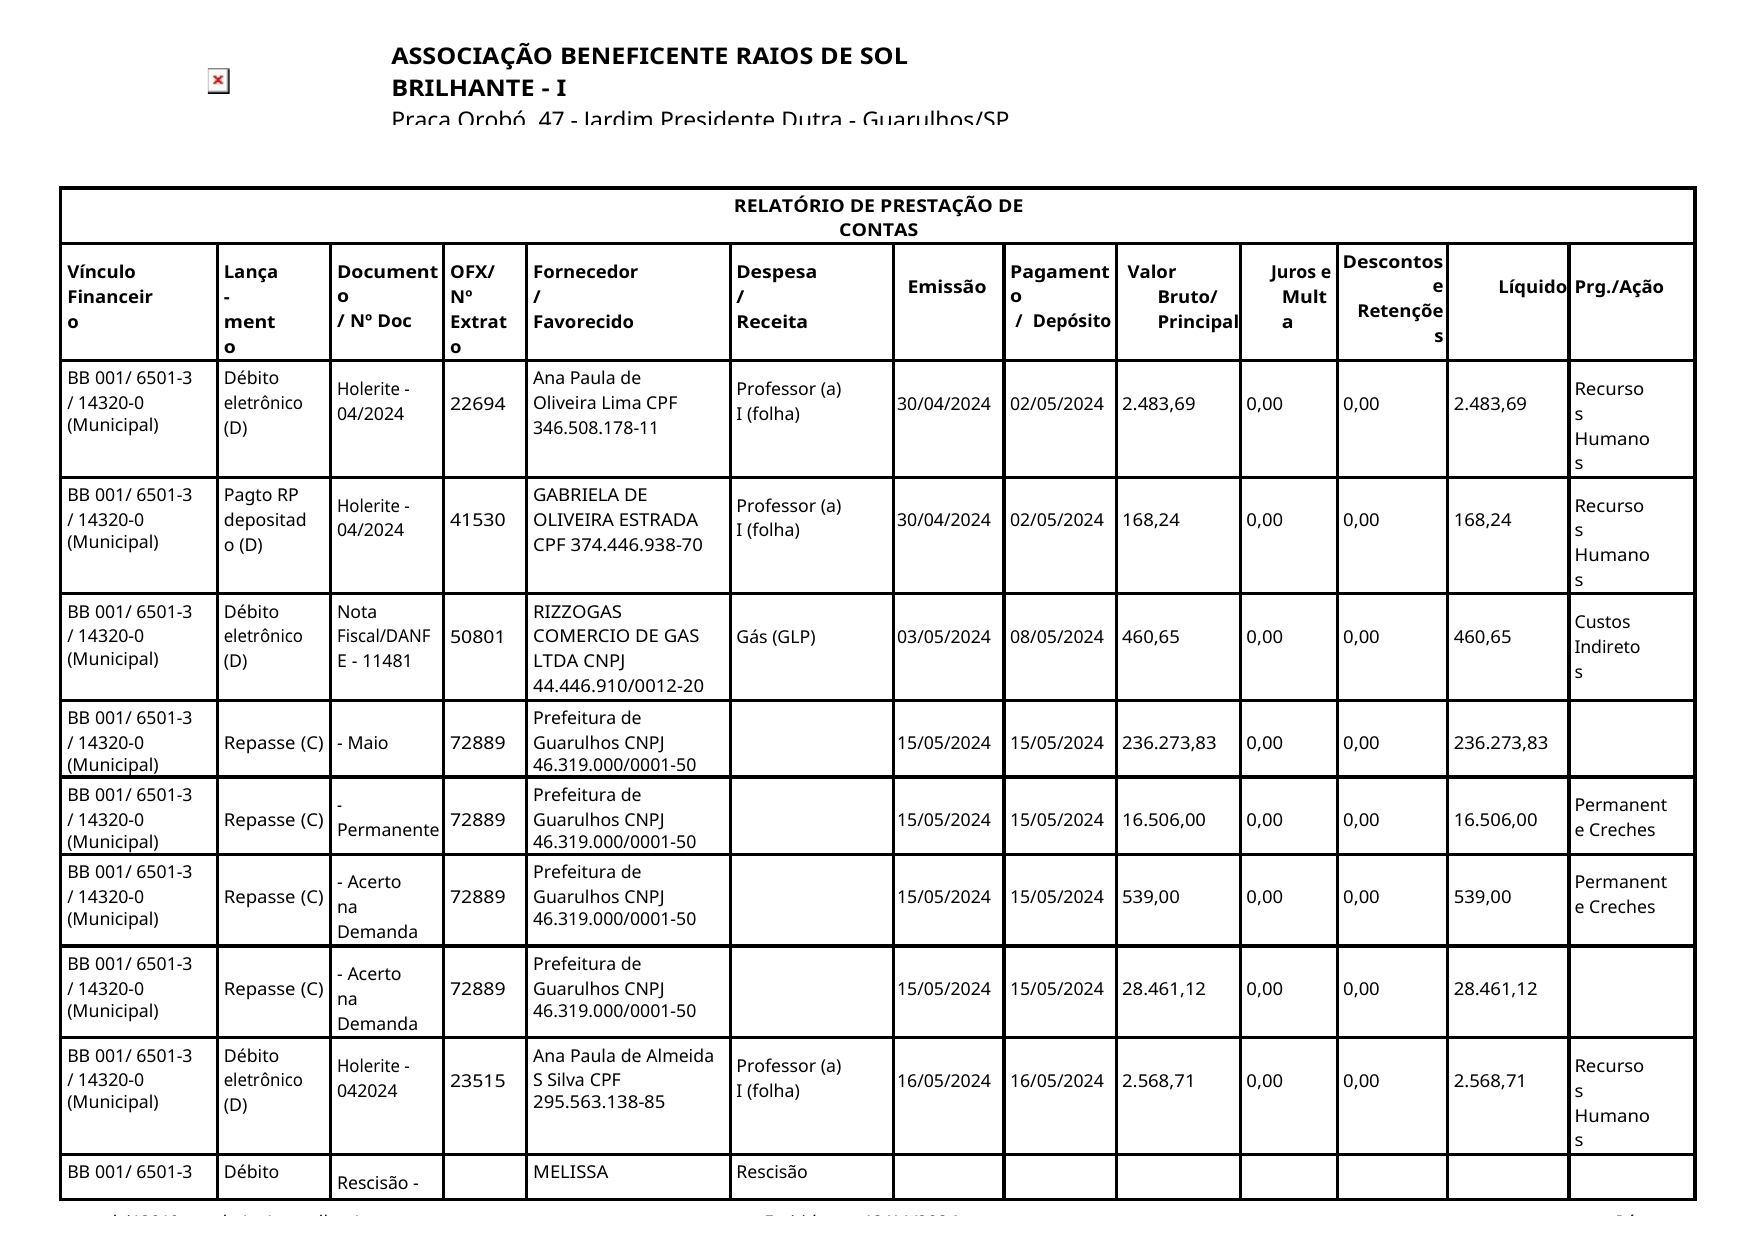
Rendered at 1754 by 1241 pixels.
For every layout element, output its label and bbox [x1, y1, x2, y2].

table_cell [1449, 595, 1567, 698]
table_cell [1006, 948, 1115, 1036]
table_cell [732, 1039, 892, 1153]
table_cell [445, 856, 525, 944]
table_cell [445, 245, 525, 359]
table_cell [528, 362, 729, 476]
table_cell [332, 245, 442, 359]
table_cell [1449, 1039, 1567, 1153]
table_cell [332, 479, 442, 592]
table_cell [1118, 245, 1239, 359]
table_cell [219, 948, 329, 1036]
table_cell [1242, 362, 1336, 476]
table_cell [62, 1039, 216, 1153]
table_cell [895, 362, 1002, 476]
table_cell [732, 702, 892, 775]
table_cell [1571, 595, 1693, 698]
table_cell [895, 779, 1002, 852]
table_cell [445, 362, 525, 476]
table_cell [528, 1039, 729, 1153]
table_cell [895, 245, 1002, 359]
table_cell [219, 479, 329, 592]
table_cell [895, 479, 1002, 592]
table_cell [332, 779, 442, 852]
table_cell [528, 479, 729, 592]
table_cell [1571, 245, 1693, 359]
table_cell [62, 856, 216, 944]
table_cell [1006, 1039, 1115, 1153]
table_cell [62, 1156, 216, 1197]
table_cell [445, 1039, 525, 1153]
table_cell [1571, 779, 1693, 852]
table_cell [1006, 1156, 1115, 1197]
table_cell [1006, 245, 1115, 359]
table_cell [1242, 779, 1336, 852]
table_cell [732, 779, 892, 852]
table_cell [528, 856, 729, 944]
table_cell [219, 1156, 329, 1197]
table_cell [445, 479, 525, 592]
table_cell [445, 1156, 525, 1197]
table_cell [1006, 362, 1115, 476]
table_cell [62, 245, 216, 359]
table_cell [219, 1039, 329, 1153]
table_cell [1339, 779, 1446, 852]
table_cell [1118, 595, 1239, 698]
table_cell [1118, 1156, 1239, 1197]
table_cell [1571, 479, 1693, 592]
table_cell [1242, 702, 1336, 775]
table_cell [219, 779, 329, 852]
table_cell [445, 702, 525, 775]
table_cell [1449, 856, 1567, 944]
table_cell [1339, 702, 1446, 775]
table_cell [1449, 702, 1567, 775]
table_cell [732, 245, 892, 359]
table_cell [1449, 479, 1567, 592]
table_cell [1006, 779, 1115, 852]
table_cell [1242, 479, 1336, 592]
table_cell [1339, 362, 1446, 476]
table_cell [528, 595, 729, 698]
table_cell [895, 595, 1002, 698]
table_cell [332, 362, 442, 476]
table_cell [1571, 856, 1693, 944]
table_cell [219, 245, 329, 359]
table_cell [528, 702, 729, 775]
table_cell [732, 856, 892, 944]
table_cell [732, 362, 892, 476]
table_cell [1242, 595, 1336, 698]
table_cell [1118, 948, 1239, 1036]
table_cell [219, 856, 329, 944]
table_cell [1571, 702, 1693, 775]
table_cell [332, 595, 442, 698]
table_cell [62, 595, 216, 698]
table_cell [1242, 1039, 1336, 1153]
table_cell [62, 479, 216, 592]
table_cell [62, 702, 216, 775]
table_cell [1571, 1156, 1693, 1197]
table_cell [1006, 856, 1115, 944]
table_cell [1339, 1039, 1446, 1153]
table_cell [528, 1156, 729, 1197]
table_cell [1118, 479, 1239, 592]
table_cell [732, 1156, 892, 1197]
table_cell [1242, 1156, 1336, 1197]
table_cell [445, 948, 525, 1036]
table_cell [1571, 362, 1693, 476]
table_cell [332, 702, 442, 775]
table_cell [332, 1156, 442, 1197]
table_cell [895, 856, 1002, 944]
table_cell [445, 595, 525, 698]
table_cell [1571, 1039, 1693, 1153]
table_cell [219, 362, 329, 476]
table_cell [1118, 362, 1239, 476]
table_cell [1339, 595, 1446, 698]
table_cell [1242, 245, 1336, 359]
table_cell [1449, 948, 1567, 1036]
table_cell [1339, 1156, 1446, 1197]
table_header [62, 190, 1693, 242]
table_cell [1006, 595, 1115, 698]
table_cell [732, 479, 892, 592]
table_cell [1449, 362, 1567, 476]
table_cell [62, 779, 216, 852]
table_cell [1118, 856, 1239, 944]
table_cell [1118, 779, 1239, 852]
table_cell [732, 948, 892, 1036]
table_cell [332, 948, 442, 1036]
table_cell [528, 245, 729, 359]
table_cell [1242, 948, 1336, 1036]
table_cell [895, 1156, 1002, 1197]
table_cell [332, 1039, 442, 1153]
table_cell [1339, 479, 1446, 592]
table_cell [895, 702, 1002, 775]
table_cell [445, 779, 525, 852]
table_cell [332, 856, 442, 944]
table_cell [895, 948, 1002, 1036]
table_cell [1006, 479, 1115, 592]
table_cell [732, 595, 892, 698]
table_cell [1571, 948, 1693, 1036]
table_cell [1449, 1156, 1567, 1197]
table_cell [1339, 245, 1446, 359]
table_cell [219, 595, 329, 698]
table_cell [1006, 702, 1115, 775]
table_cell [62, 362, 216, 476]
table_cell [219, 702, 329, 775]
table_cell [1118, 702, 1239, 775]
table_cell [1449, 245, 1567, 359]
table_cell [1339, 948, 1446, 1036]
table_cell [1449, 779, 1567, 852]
picture [207, 68, 230, 94]
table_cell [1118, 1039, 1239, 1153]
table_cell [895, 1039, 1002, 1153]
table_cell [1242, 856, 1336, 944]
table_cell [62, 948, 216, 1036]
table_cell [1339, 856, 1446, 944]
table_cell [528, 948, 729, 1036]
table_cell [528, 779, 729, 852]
